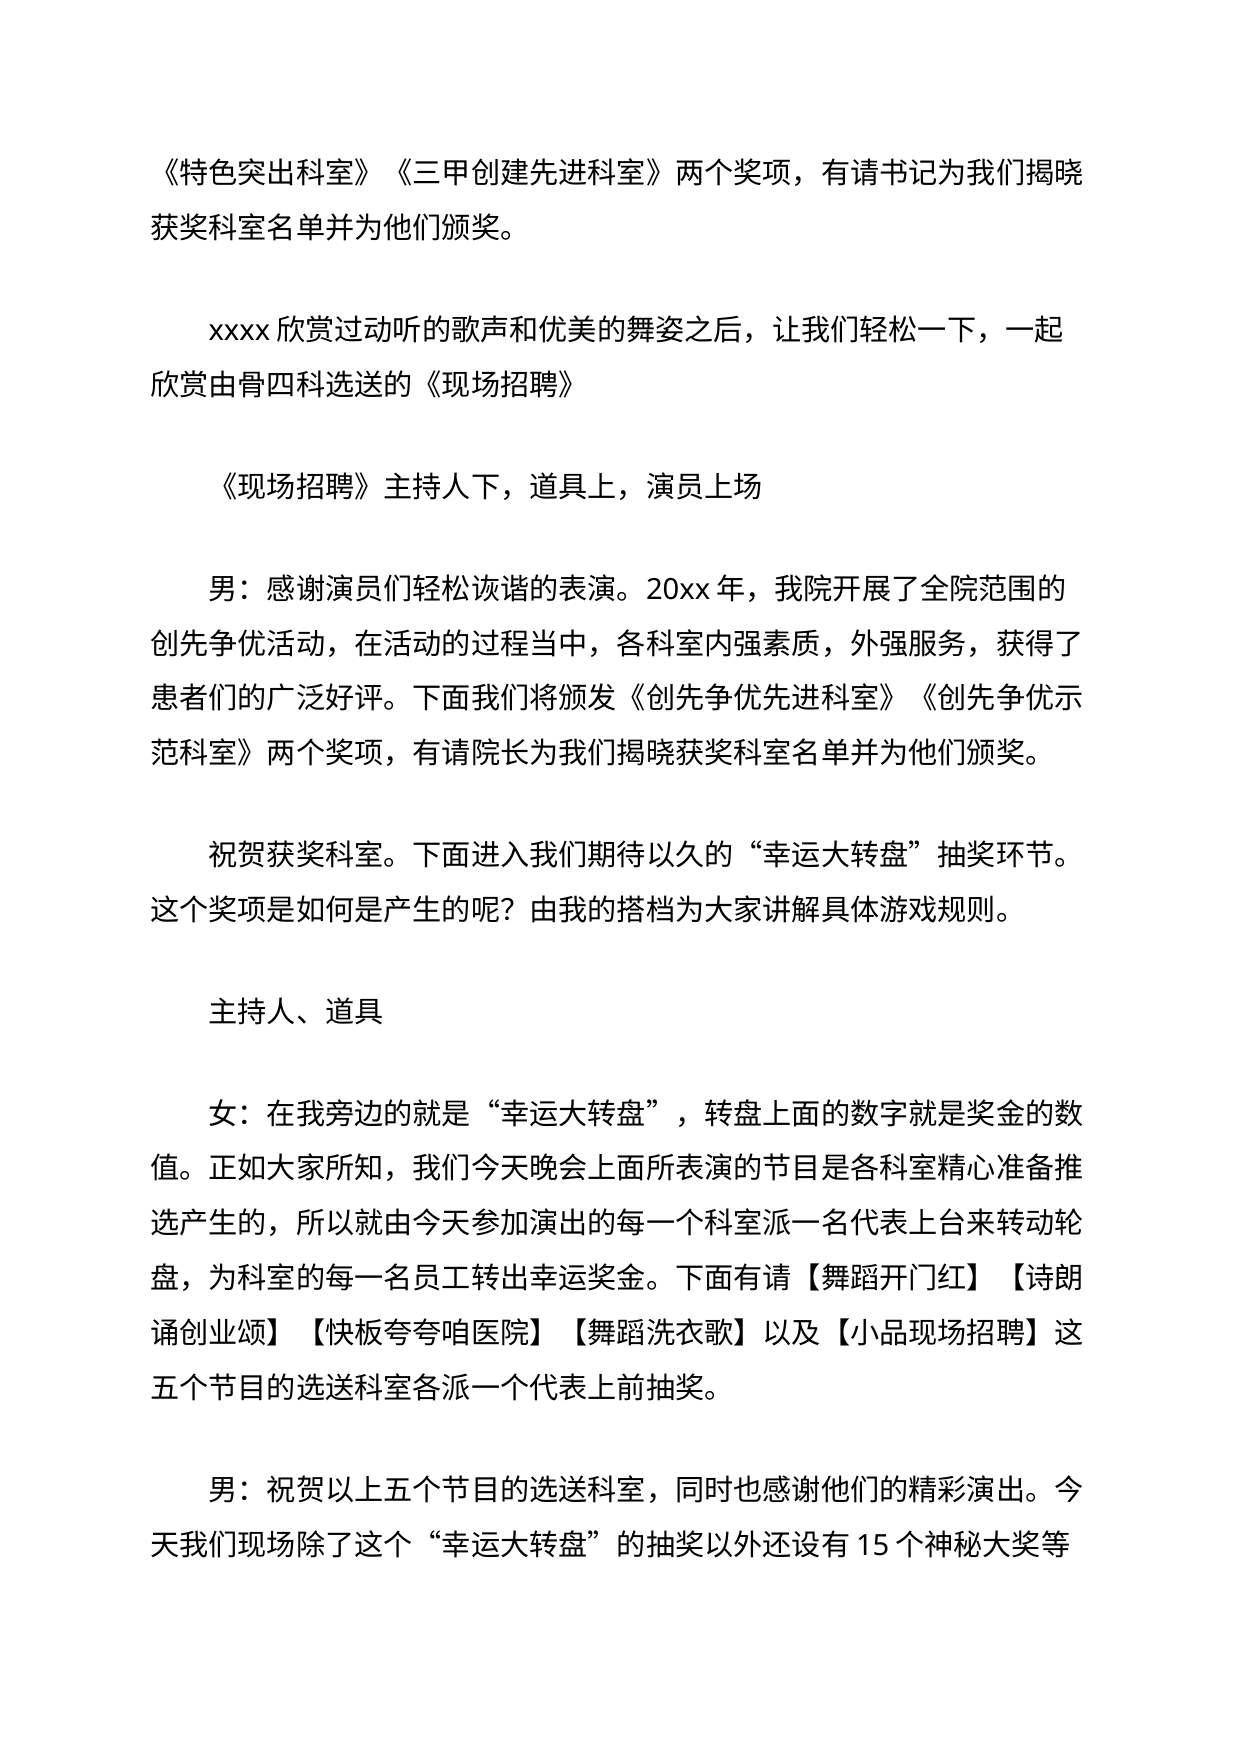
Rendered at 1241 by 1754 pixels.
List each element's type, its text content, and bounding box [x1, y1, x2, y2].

text 《现场招聘》主持人下，道具上，演员上场 [150, 463, 1090, 506]
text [150, 1466, 1090, 1564]
text 女：在我旁边的就是“幸运大转盘”，转盘上面的数字就是奖金的数值。正如大家所知，我们今天晚会上面所表演的节目是各科室精心准备推选产生的，所以就由今天参加演出的每一个科室派一名代表上台来转动轮盘，为科室的每一名员工转出幸运奖金。下面有请【舞蹈开门红】【诗朗诵创业颂】【快板夸夸咱医院】【舞蹈洗衣歌】以及【小品现场招聘】这五个节目的选送科室各派一个代表上前抽奖。 [150, 1090, 1090, 1407]
text 主持人、道具 [150, 988, 1090, 1031]
text 祝贺获奖科室。下面进入我们期待以久的“幸运大转盘”抽奖环节。这个奖项是如何是产生的呢？由我的搭档为大家讲解具体游戏规则。 [150, 832, 1090, 929]
text xxxx欣赏过动听的歌声和优美的舞姿之后，让我们轻松一下，一起欣赏由骨四科选送的《现场招聘》 [150, 307, 1090, 404]
text 男：感谢演员们轻松诙谐的表演。20xx年，我院开展了全院范围的创先争优活动，在活动的过程当中，各科室内强素质，外强服务，获得了患者们的广泛好评。下面我们将颁发《创先争优先进科室》《创先争优示范科室》两个奖项，有请院长为我们揭晓获奖科室名单并为他们颁奖。 [150, 565, 1090, 772]
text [150, 150, 1090, 247]
